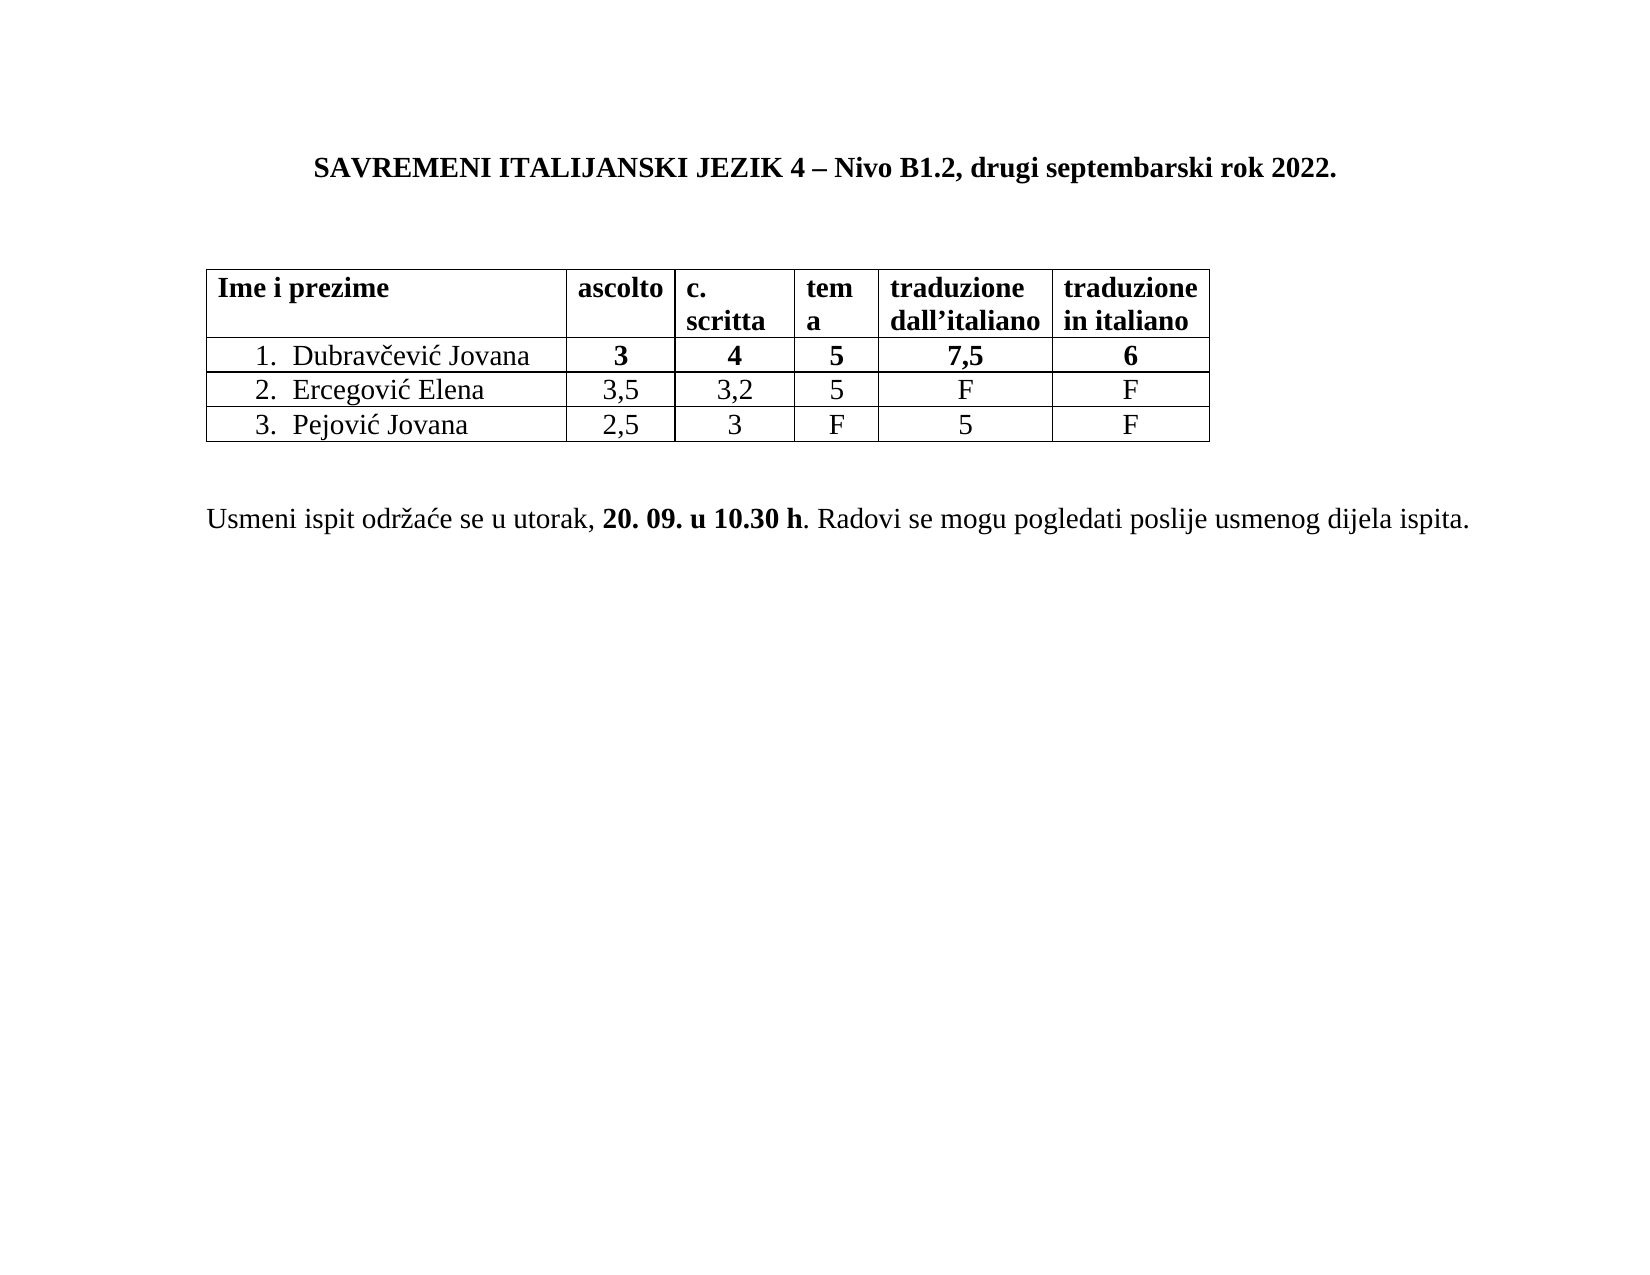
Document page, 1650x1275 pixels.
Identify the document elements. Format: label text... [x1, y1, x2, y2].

table_header ascolto [567, 270, 674, 337]
table_cell 2,5 [567, 407, 674, 441]
table_cell 5 [795, 338, 878, 371]
table_cell 4 [676, 338, 794, 371]
table_cell Dubravčević Jovana [207, 338, 566, 371]
table_cell 3 [676, 407, 794, 441]
table_header Ime i prezime [207, 270, 566, 337]
table_cell 3 [567, 338, 674, 371]
table_cell 3,2 [676, 373, 794, 406]
table_cell Ercegović Elena [207, 373, 566, 406]
table_header tema [795, 270, 878, 337]
table_cell F [879, 373, 1052, 406]
table_cell 6 [1053, 338, 1209, 371]
text SAVREMENI ITALIJANSKI JEZIK 4 – Nivo B1.2, drugi septembarski rok 2022. [150, 150, 1500, 183]
table_cell F [1053, 373, 1209, 406]
table_cell F [1053, 407, 1209, 441]
table_cell 5 [879, 407, 1052, 441]
text Usmeni ispit održaće se u utorak, 20. 09. u 10.30 h. Radovi se mogu pogledati poslije usmenog dijela ispita. [150, 501, 1500, 534]
table_cell 3,5 [567, 373, 674, 406]
table_cell Pejović Jovana [207, 407, 566, 441]
table_cell 5 [795, 373, 878, 406]
table_header c. scritta [676, 270, 794, 337]
table_cell F [795, 407, 878, 441]
table_header traduzione dall’italiano [879, 270, 1052, 337]
table_header traduzione in italiano [1053, 270, 1209, 337]
table_cell 7,5 [879, 338, 1052, 371]
